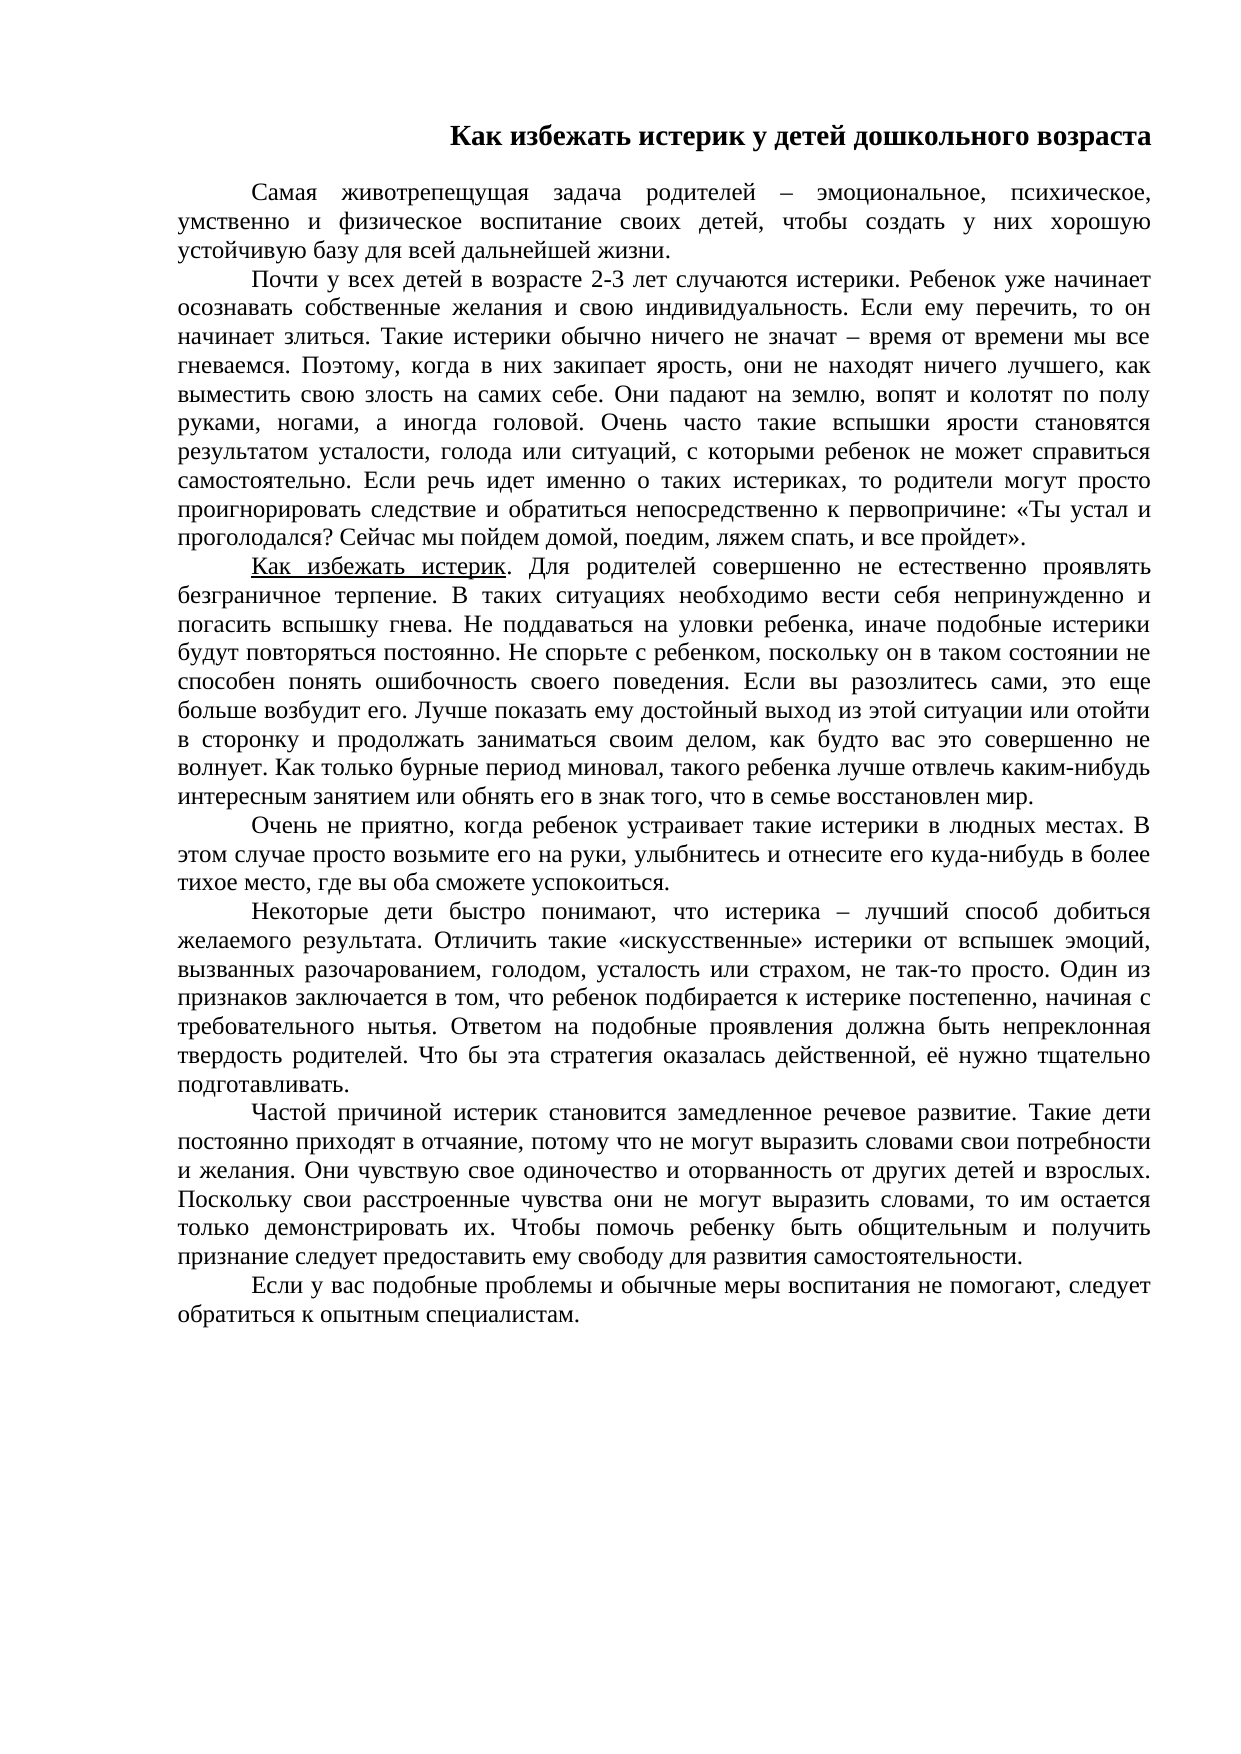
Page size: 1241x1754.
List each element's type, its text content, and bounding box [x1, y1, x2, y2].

text Частой причиной истерик становится замедленное речевое развитие. Такие дети постоянно приходят в отчаяние, потому что не могут выразить словами свои потребности и желания. Они чувствую свое одиночество и оторванность от других детей и взрослых. Поскольку свои расстроенные чувства они не могут выразить словами, то им остается только демонстрировать их. Чтобы помочь ребенку быть общительным и получить признание следует предоставить ему свободу для развития самостоятельности. [177, 1097, 1152, 1270]
text Очень не приятно, когда ребенок устраивает такие истерики в людных местах. В этом случае просто возьмите его на руки, улыбнитесь и отнесите его куда-нибудь в более тихое место, где вы оба сможете успокоиться. [177, 810, 1152, 896]
text Если у вас подобные проблемы и обычные меры воспитания не помогают, следует обратиться к опытным специалистам. [177, 1270, 1152, 1327]
text Некоторые дети быстро понимают, что истерика – лучший способ добиться желаемого результата. Отличить такие «искусственные» истерики от вспышек эмоций, вызванных разочарованием, голодом, усталость или страхом, не так-то просто. Один из признаков заключается в том, что ребенок подбирается к истерике постепенно, начиная с требовательного нытья. Ответом на подобные проявления должна быть непреклонная твердость родителей. Что бы эта стратегия оказалась действенной, её нужно тщательно подготавливать. [177, 896, 1152, 1097]
text Самая животрепещущая задача родителей – эмоциональное, психическое, умственно и физическое воспитание своих детей, чтобы создать у них хорошую устойчивую базу для всей дальнейшей жизни. [177, 177, 1152, 264]
text Как избежать истерик. Для родителей совершенно не естественно проявлять безграничное терпение. В таких ситуациях необходимо вести себя непринужденно и погасить вспышку гнева. Не поддаваться на уловки ребенка, иначе подобные истерики будут повторяться постоянно. Не спорьте с ребенком, поскольку он в таком состоянии не способен понять ошибочность своего поведения. Если вы разозлитесь сами, это еще больше возбудит его. Лучше показать ему достойный выход из этой ситуации или отойти в сторонку и продолжать заниматься своим делом, как будто вас это совершенно не волнует. Как только бурные период миновал, такого ребенка лучше отвлечь каким-нибудь интересным занятием или обнять его в знак того, что в семье восстановлен мир. [177, 551, 1152, 810]
text Почти у всех детей в возрасте 2-3 лет случаются истерики. Ребенок уже начинает осознавать собственные желания и свою индивидуальность. Если ему перечить, то он начинает злиться. Такие истерики обычно ничего не значат – время от времени мы все гневаемся. Поэтому, когда в них закипает ярость, они не находят ничего лучшего, как выместить свою злость на самих себе. Они падают на землю, вопят и колотят по полу руками, ногами, а иногда головой. Очень часто такие вспышки ярости становятся результатом усталости, голода или ситуаций, с которыми ребенок не может справиться самостоятельно. Если речь идет именно о таких истериках, то родители могут просто проигнорировать следствие и обратиться непосредственно к первопричине: «Ты устал и проголодался? Сейчас мы пойдем домой, поедим, ляжем спать, и все пройдет». [177, 264, 1152, 551]
text Как избежать истерик у детей дошкольного возраста [177, 118, 1152, 152]
